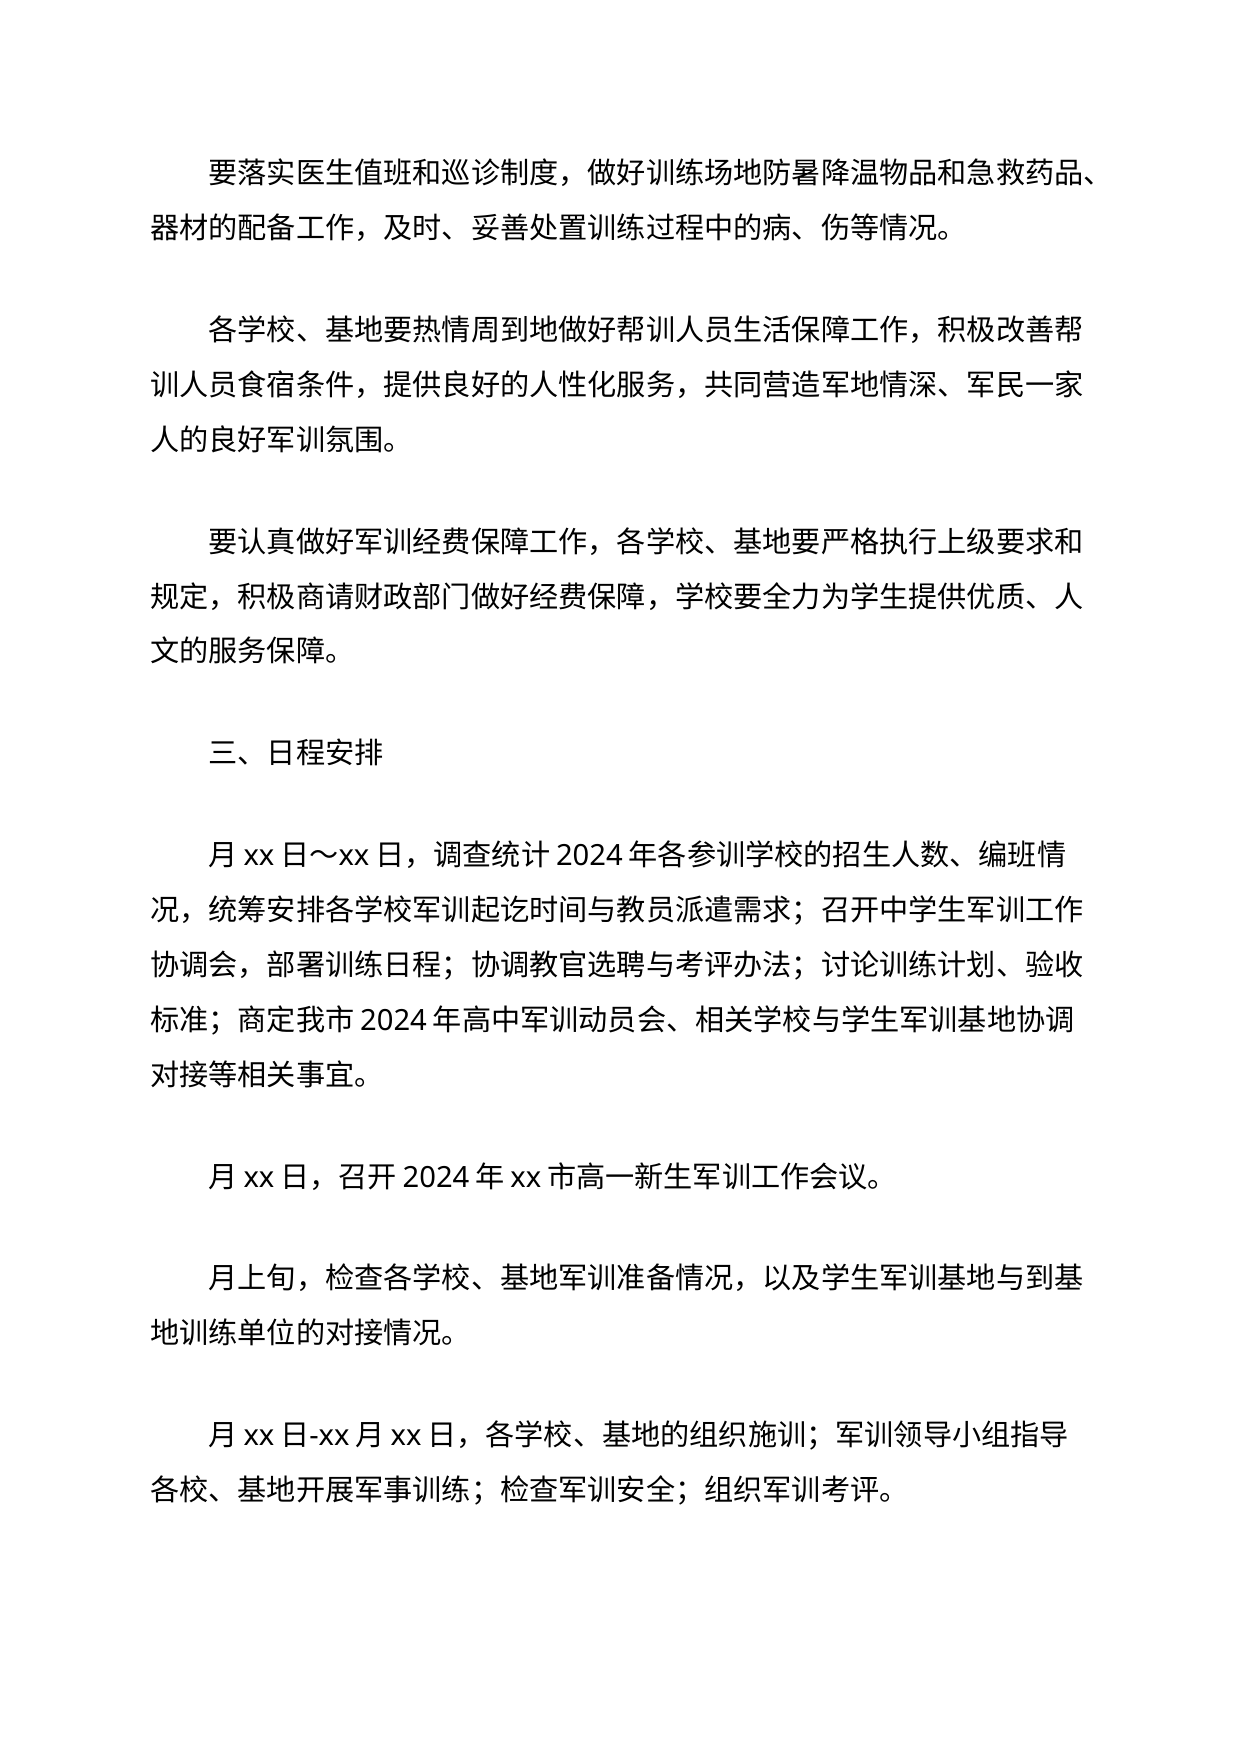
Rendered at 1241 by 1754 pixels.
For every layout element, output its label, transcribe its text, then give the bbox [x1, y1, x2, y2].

text 月上旬，检查各学校、基地军训准备情况，以及学生军训基地与到基地训练单位的对接情况。 [150, 1255, 1090, 1352]
text 三、日程安排 [150, 730, 1090, 772]
text 月xx日，召开2024年xx市高一新生军训工作会议。 [150, 1153, 1090, 1196]
text 要落实医生值班和巡诊制度，做好训练场地防暑降温物品和急救药品、器材的配备工作，及时、妥善处置训练过程中的病、伤等情况。 [150, 150, 1090, 247]
text 月xx日-xx月xx日，各学校、基地的组织施训；军训领导小组指导各校、基地开展军事训练；检查军训安全；组织军训考评。 [150, 1412, 1090, 1509]
text 月xx日～xx日，调查统计2024年各参训学校的招生人数、编班情况，统筹安排各学校军训起讫时间与教员派遣需求；召开中学生军训工作协调会，部署训练日程；协调教官选聘与考评办法；讨论训练计划、验收标准；商定我市2024年高中军训动员会、相关学校与学生军训基地协调对接等相关事宜。 [150, 832, 1090, 1094]
text 各学校、基地要热情周到地做好帮训人员生活保障工作，积极改善帮训人员食宿条件，提供良好的人性化服务，共同营造军地情深、军民一家人的良好军训氛围。 [150, 307, 1090, 459]
text 要认真做好军训经费保障工作，各学校、基地要严格执行上级要求和规定，积极商请财政部门做好经费保障，学校要全力为学生提供优质、人文的服务保障。 [150, 518, 1090, 670]
